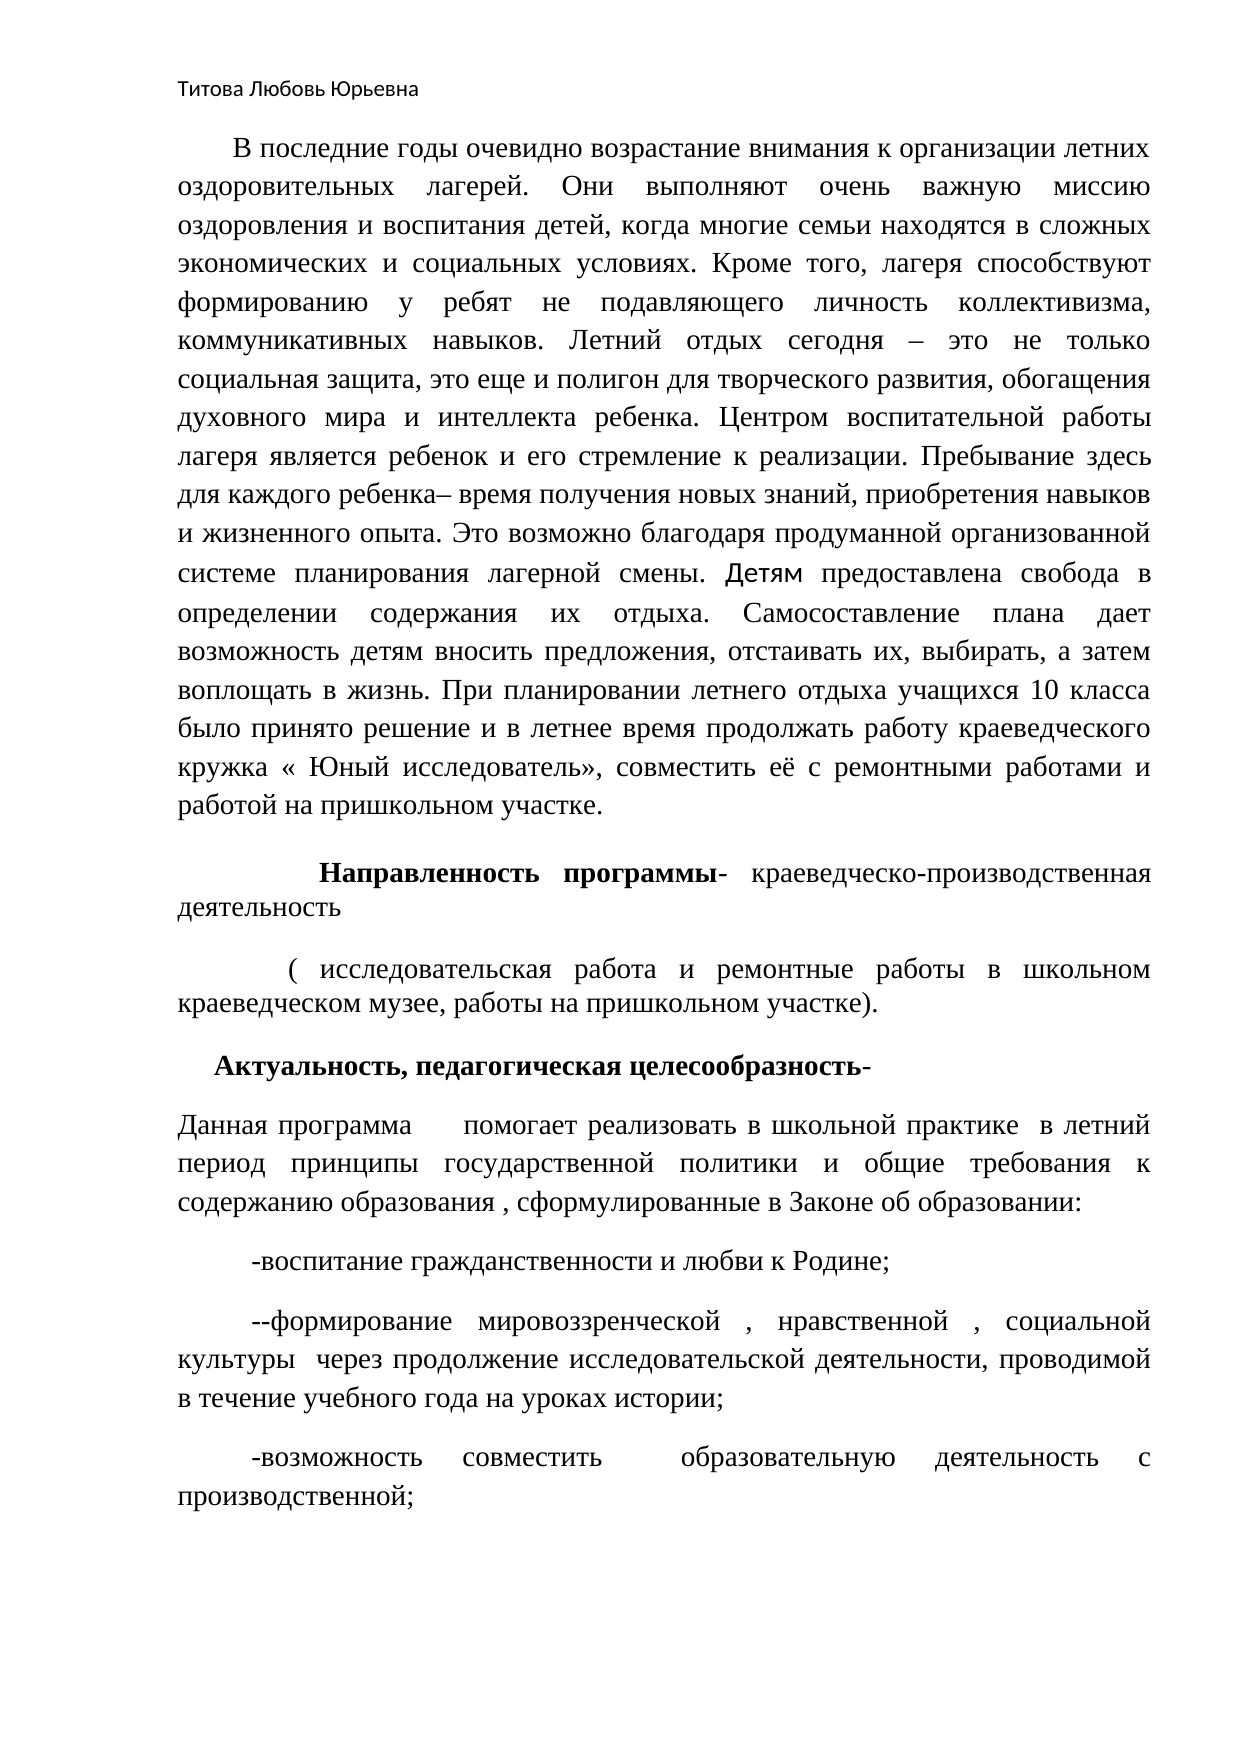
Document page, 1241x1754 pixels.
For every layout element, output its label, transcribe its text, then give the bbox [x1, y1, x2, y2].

text Актуальность, педагогическая целесообразность- [177, 1048, 1152, 1081]
text Направленность программы- краеведческо-производственная деятельность [177, 855, 1152, 922]
text Данная программа помогает реализовать в школьной практике в летний период принципы государственной политики и общие требования к содержанию образования , сформулированные в Законе об образовании: [177, 1107, 1152, 1218]
text -воспитание гражданственности и любви к Родине; [177, 1243, 1152, 1277]
text В последние годы очевидно возрастание внимания к организации летних оздоровительных лагерей. Они выполняют очень важную миссию оздоровления и воспитания детей, когда многие семьи находятся в сложных экономических и социальных условиях. Кроме того, лагеря способствуют формированию у ребят не подавляющего личность коллективизма, коммуникативных навыков. Летний отдых сегодня – это не только социальная защита, это еще и полигон для творческого развития, обогащения духовного мира и интеллекта ребенка. Центром воспитательной работы лагеря является ребенок и его стремление к реализации. Пребывание здесь для каждого ребенка– время получения новых знаний, приобретения навыков и жизненного опыта. Это возможно благодаря продуманной организованной системе планирования лагерной смены. Детям предоставлена свобода в определении содержания их отдыха. Самосоставление плана дает возможность детям вносить предложения, отстаивать их, выбирать, а затем воплощать в жизнь. При планировании летнего отдыха учащихся 10 класса было принято решение и в летнее время продолжать работу краеведческого кружка « Юный исследователь», совместить её с ремонтными работами и работой на пришкольном участке. [177, 130, 1152, 821]
text ( исследовательская работа и ремонтные работы в школьном краеведческом музее, работы на пришкольном участке). [177, 951, 1152, 1018]
text -возможность совместить образовательную деятельность с производственной; [177, 1439, 1152, 1511]
text --формирование мировоззренческой , нравственной , социальной культуры через продолжение исследовательской деятельности, проводимой в течение учебного года на уроках истории; [177, 1303, 1152, 1413]
